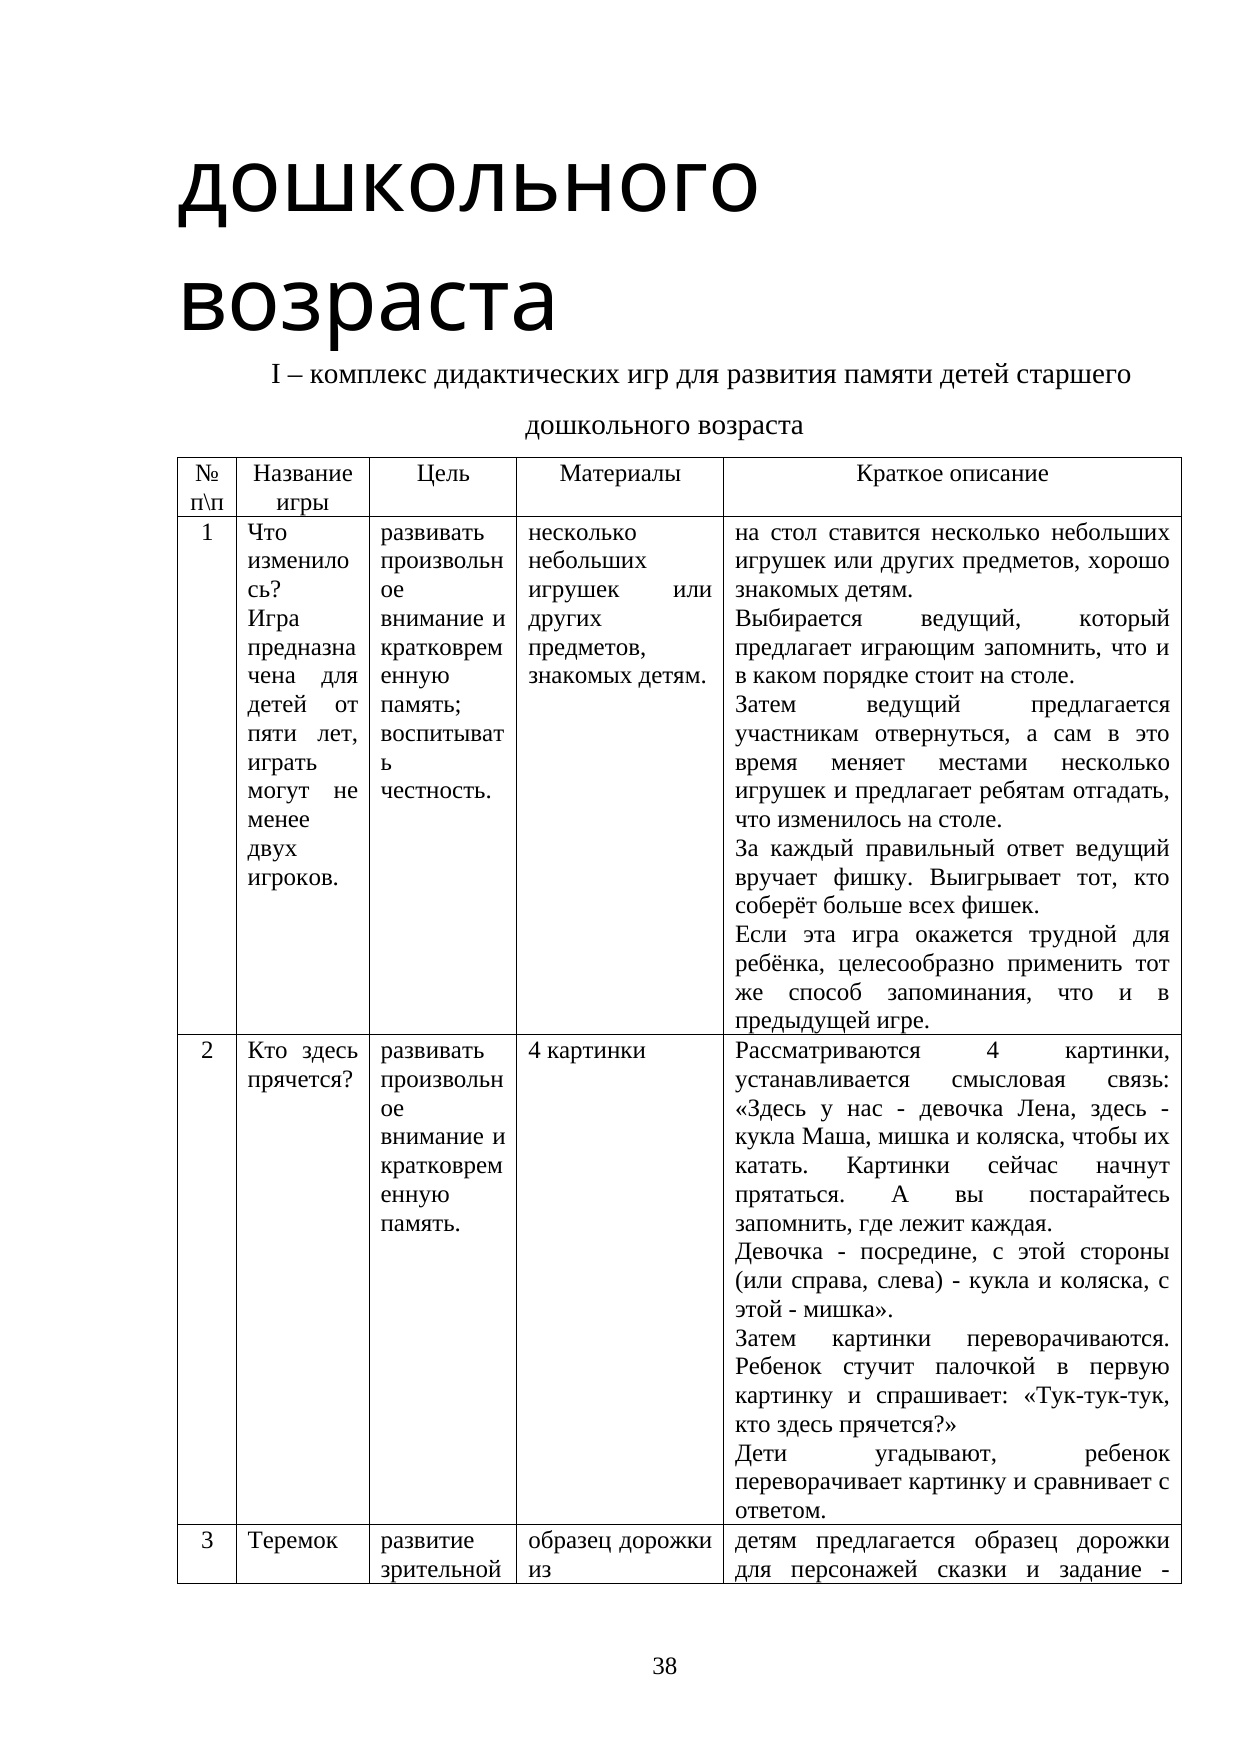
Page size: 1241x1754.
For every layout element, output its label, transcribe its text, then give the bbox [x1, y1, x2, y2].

table_cell Теремок [237, 1525, 369, 1582]
table_cell несколько небольших игрушек или других предметов, знакомых детям. [517, 517, 723, 1034]
table_cell Что изменилось? Игра предназначена для детей от пяти лет, играть могут не менее двух игроков. [237, 517, 369, 1034]
table_header Цель [370, 458, 516, 516]
table_cell Рассматриваются 4 картинки, устанавливается смысловая связь: «Здесь у нас - девочка Лена, здесь - кукла Маша, мишка и коляска, чтобы их катать. Картинки сейчас начнут прятаться. А вы постарайтесь запомнить, где лежит каждая. Девочка - посредине, с этой стороны (или справа, слева) - кукла и коляска, с этой - мишка». Затем картинки переворачиваются. Ребенок стучит палочкой в первую картинку и спрашивает: «Тук-тук-тук, кто здесь прячется?» Дети угадывают, ребенок переворачивает картинку и сравнивает с ответом. [724, 1035, 1181, 1524]
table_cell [724, 1525, 1181, 1582]
table_cell 3 [178, 1525, 236, 1582]
table_cell развивать произвольное внимание и кратковременную память; воспитывать честность. [370, 517, 516, 1034]
table_header Название игры [237, 458, 369, 516]
table_header Краткое описание [724, 458, 1181, 516]
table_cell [517, 1525, 723, 1582]
table_header Материалы [517, 458, 723, 516]
text дошкольного возраста [177, 118, 1152, 356]
table_cell развивать произвольное внимание и кратковременную память. [370, 1035, 516, 1524]
table_cell на стол ставится несколько небольших игрушек или других предметов, хорошо знакомых детям. Выбирается ведущий, который предлагает играющим запомнить, что и в каком порядке стоит на столе. Затем ведущий предлагается участникам отвернуться, а сам в это время меняет местами несколько игрушек и предлагает ребятам отгадать, что изменилось на столе. За каждый правильный ответ ведущий вручает фишку. Выигрывает тот, кто соберёт больше всех фишек. Если эта игра окажется трудной для ребёнка, целесообразно применить тот же способ запоминания, что и в предыдущей игре. [724, 517, 1181, 1034]
table_cell 2 [178, 1035, 236, 1524]
table_header № п\п [178, 458, 236, 516]
text I – комплекс дидактических игр для развития памяти детей старшего дошкольного возраста [177, 356, 1152, 440]
table_cell 4 картинки [517, 1035, 723, 1524]
table_cell Кто здесь прячется? [237, 1035, 369, 1524]
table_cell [370, 1525, 516, 1582]
table_cell 1 [178, 517, 236, 1034]
